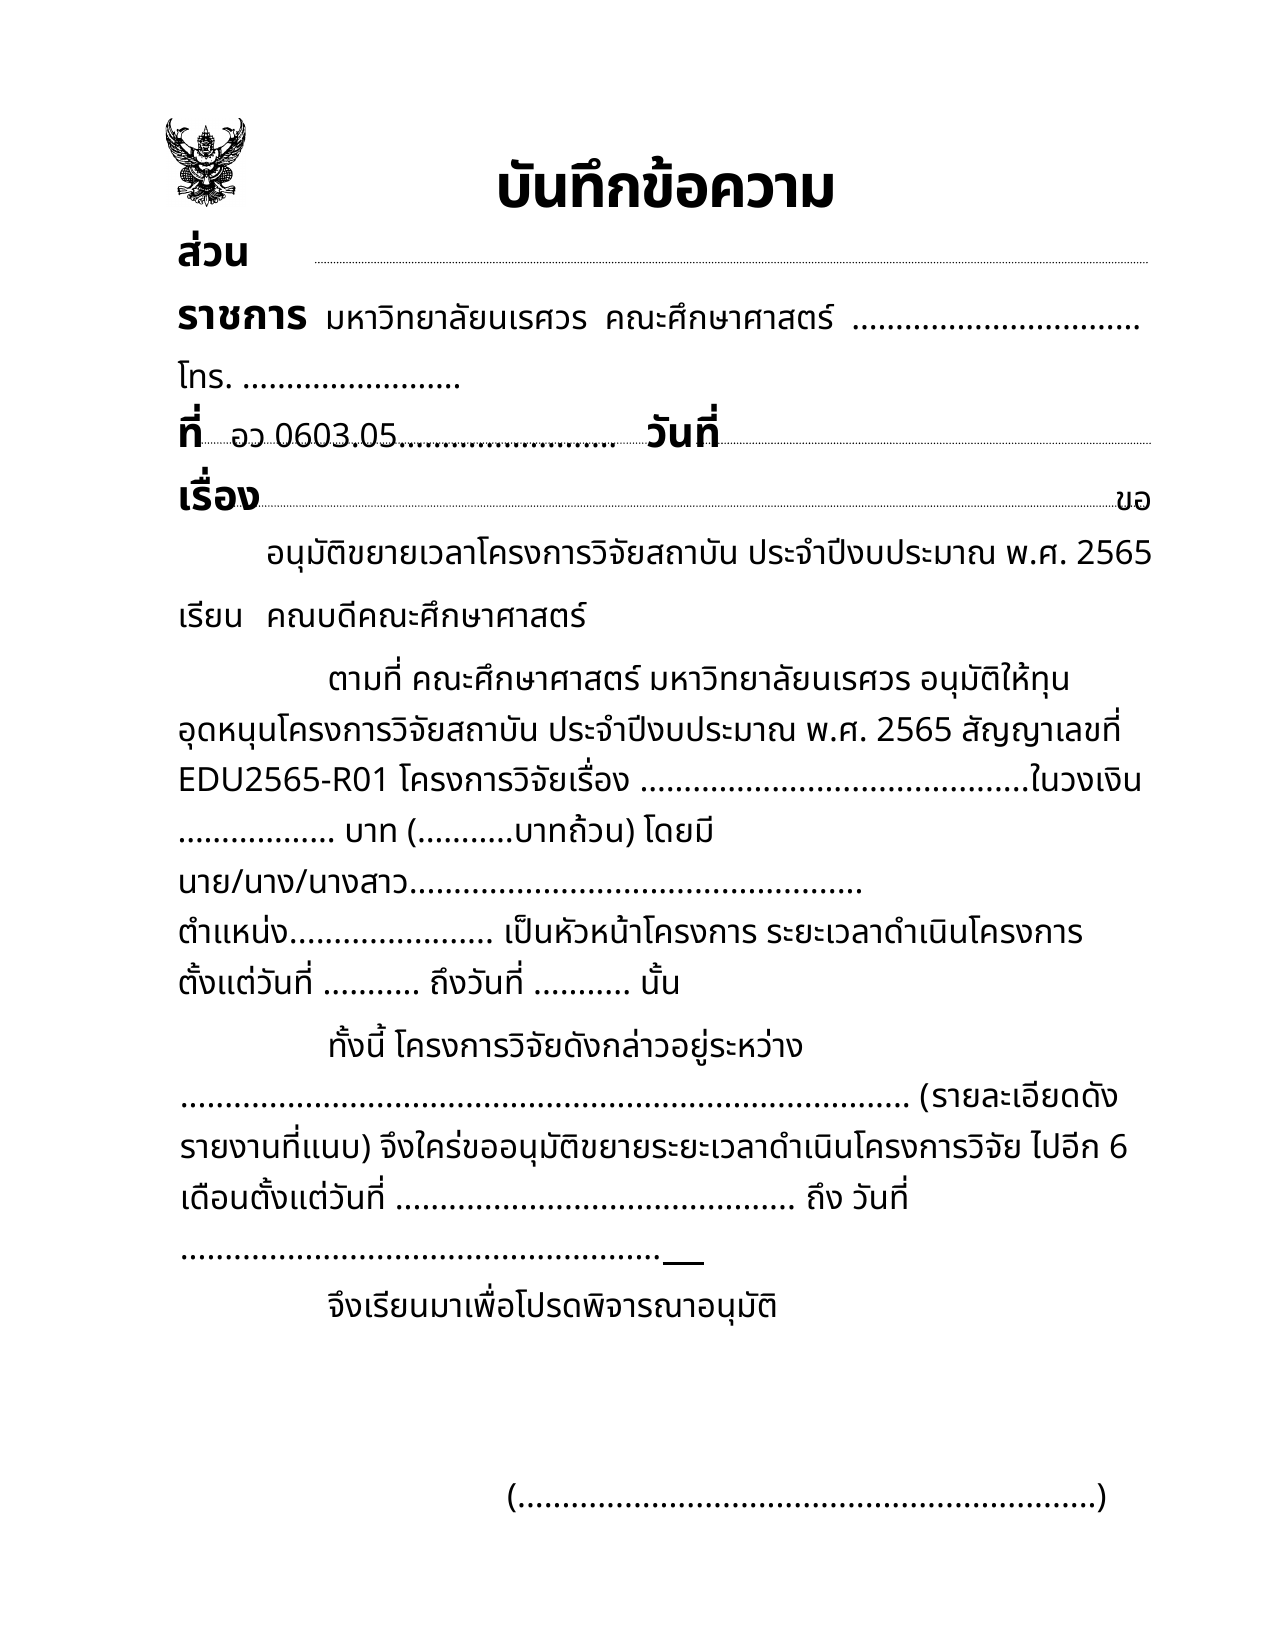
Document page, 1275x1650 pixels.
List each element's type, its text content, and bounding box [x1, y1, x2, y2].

text เรียน คณบดีคณะศึกษาศาสตร์ [177, 592, 1157, 643]
text เรื่อง ขออนุมัติขยายเวลาโครงการวิจัยสถาบัน ประจำปีงบประมาณ พ.ศ. 2565 [177, 466, 1157, 580]
text ทั้งนี้ โครงการวิจัยดังกล่าวอยู่ระหว่าง .................................................................................. (รายละเอียดดังรายงานที่แนบ) จึงใคร่ขออนุมัติขยายระยะเวลาดำเนินโครงการวิจัย ไปอีก 6 เดือนตั้งแต่วันที่ ............................................. ถึง วันที่ ...................................................... [179, 1022, 1157, 1269]
picture [165, 118, 246, 207]
text ตามที่ คณะศึกษาศาสตร์ มหาวิทยาลัยนเรศวร อนุมัติให้ทุนอุดหนุนโครงการวิจัยสถาบัน ประจำปีงบประมาณ พ.ศ. 2565 สัญญาเลขที่ EDU2565-R01 โครงการวิจัยเรื่อง ………………..........................ในวงเงิน ……………… บาท (………..บาทถ้วน) โดยมี นาย/นาง/นางสาว................................................... ตำแหน่ง....................... เป็นหัวหน้าโครงการ ระยะเวลาดำเนินโครงการตั้งแต่วันที่ ........... ถึงวันที่ ........... นั้น [177, 655, 1152, 1009]
text บันทึกข้อความ [177, 172, 1157, 216]
text จึงเรียนมาเพื่อโปรดพิจารณาอนุมัติ [179, 1282, 1157, 1332]
text (.................................................................) [458, 1471, 1157, 1517]
text ที่ อว 0603.05……………………. วันที่ [177, 403, 1157, 466]
text ส่วนราชการ มหาวิทยาลัยนเรศวร คณะศึกษาศาสตร์ …………………………… โทร. ……………………. [177, 222, 1157, 403]
